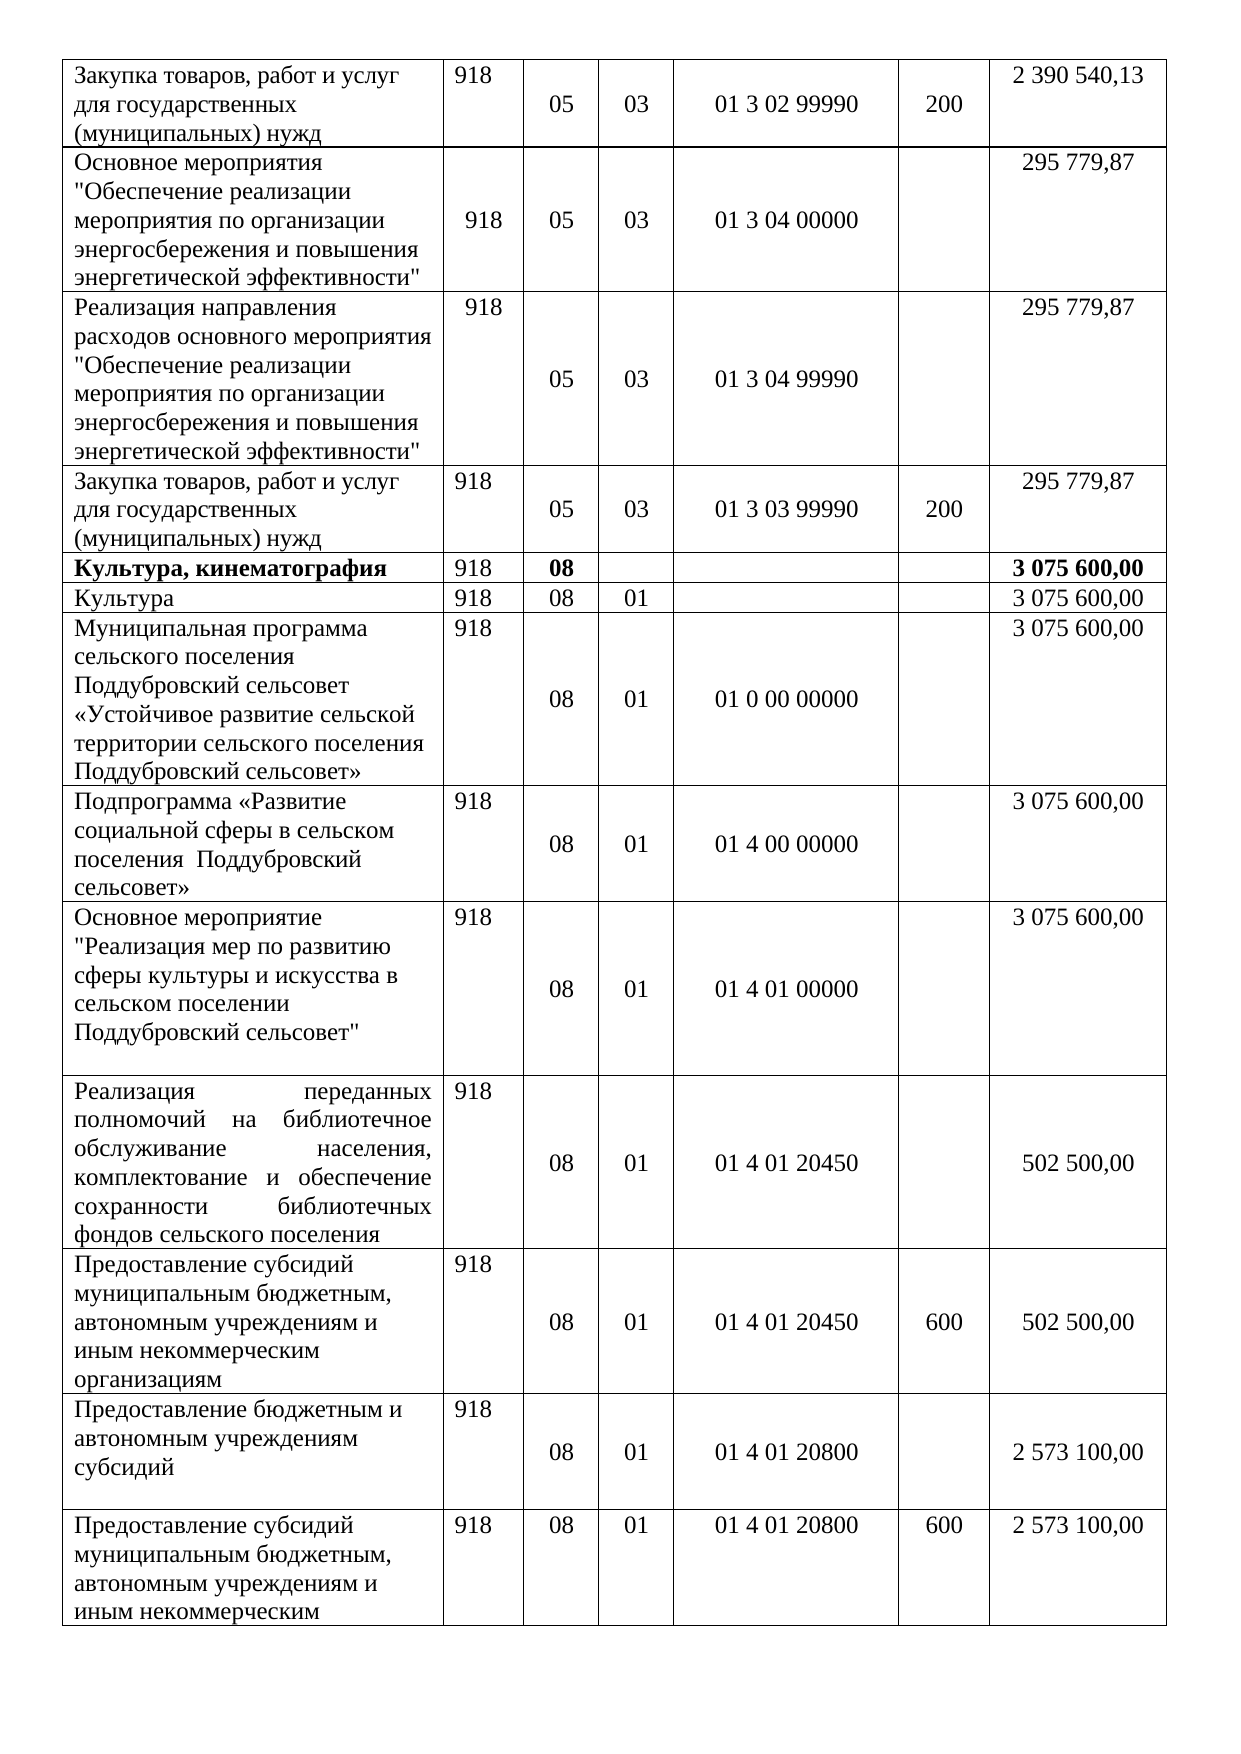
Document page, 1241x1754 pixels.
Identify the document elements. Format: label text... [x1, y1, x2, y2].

table_cell 08 [524, 583, 598, 612]
table_cell 01 4 01 20450 [674, 1249, 898, 1393]
table_cell 2 573 100,00 [990, 1394, 1166, 1509]
table_cell 01 0 00 00000 [674, 613, 898, 785]
table_cell 01 3 03 99990 [674, 466, 898, 552]
table_cell [599, 553, 673, 582]
table_cell Предоставление субсидий муниципальным бюджетным, автономным учреждениям и иным некоммерческим организациям [63, 1249, 443, 1393]
table_cell 295 779,87 [990, 148, 1166, 291]
table_cell 918 [444, 786, 523, 901]
table_cell 295 779,87 [990, 466, 1166, 552]
table_cell Культура, кинематография [63, 553, 443, 582]
table_cell 08 [524, 902, 598, 1075]
table_cell 3 075 600,00 [990, 786, 1166, 901]
table_cell 918 [444, 583, 523, 612]
table_cell 918 [444, 553, 523, 582]
table_cell 918 [444, 613, 523, 785]
table_cell [899, 148, 989, 291]
table_cell 502 500,00 [990, 1249, 1166, 1393]
table_cell Закупка товаров, работ и услуг для государственных (муниципальных) нужд [63, 466, 443, 552]
table_cell 01 [599, 583, 673, 612]
table_cell 918 [444, 466, 523, 552]
table_cell 918 [444, 1249, 523, 1393]
table_cell 05 [524, 292, 598, 465]
table_cell 918 [444, 292, 523, 465]
table_cell 295 779,87 [990, 292, 1166, 465]
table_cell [63, 1510, 443, 1625]
table_cell 05 [524, 148, 598, 291]
table_cell [899, 1394, 989, 1509]
table_cell 03 [599, 148, 673, 291]
table_cell 3 075 600,00 [990, 613, 1166, 785]
table_cell 03 [599, 292, 673, 465]
table_cell 918 [444, 1510, 523, 1625]
table_cell Подпрограмма «Развитие социальной сферы в сельском поселения Поддубровский сельсовет» [63, 786, 443, 901]
table_cell Культура [63, 583, 443, 612]
table_cell Основное мероприятие "Реализация мер по развитию сферы культуры и искусства в сельском поселении Поддубровский сельсовет" [63, 902, 443, 1075]
table_cell 3 075 600,00 [990, 902, 1166, 1075]
table_cell 600 [899, 1249, 989, 1393]
table_cell 01 3 04 00000 [674, 148, 898, 291]
table_cell 200 [899, 60, 989, 146]
table_cell 01 4 01 20450 [674, 1076, 898, 1248]
table_cell 08 [524, 786, 598, 901]
table_cell Муниципальная программа сельского поселения Поддубровский сельсовет «Устойчивое развитие сельской территории сельского поселения Поддубровский сельсовет» [63, 613, 443, 785]
table_cell 600 [899, 1510, 989, 1625]
table_cell Закупка товаров, работ и услуг для государственных (муниципальных) нужд [63, 60, 443, 146]
table_cell 3 075 600,00 [990, 583, 1166, 612]
table_cell 01 3 04 99990 [674, 292, 898, 465]
table_cell [674, 553, 898, 582]
table_cell 200 [899, 466, 989, 552]
table_cell 918 [444, 902, 523, 1075]
table_cell 01 [599, 786, 673, 901]
table_cell 01 4 01 20800 [674, 1510, 898, 1625]
table_cell [899, 583, 989, 612]
table_cell Реализация переданных полномочий на библиотечное обслуживание населения, комплектование и обеспечение сохранности библиотечных фондов сельского поселения [63, 1076, 443, 1248]
table_cell 08 [524, 1510, 598, 1625]
table_cell 2 573 100,00 [990, 1510, 1166, 1625]
table_cell 918 [444, 148, 523, 291]
table_cell 08 [524, 553, 598, 582]
table_cell Основное мероприятия "Обеспечение реализации мероприятия по организации энергосбережения и повышения энергетической эффективности" [63, 148, 443, 291]
table_cell 03 [599, 60, 673, 146]
table_cell 2 390 540,13 [990, 60, 1166, 146]
table_cell 08 [524, 1394, 598, 1509]
table_cell 05 [524, 60, 598, 146]
table_cell 01 [599, 1510, 673, 1625]
table_cell 01 4 01 20800 [674, 1394, 898, 1509]
table_cell 05 [524, 466, 598, 552]
table_cell 918 [444, 1394, 523, 1509]
table_cell 01 [599, 1394, 673, 1509]
table_cell 502 500,00 [990, 1076, 1166, 1248]
table_cell Реализация направления расходов основного мероприятия "Обеспечение реализации мероприятия по организации энергосбережения и повышения энергетической эффективности" [63, 292, 443, 465]
table_cell 01 [599, 1076, 673, 1248]
table_cell Предоставление бюджетным и автономным учреждениям субсидий [63, 1394, 443, 1509]
table_cell [899, 786, 989, 901]
table_cell 03 [599, 466, 673, 552]
table_cell [899, 613, 989, 785]
table_cell 01 3 02 99990 [674, 60, 898, 146]
table_cell 01 [599, 902, 673, 1075]
table_cell 918 [444, 60, 523, 146]
table_cell 01 [599, 613, 673, 785]
table_cell 01 4 01 00000 [674, 902, 898, 1075]
table_cell [899, 292, 989, 465]
table_cell 3 075 600,00 [990, 553, 1166, 582]
table_cell [899, 1076, 989, 1248]
table_cell 01 [599, 1249, 673, 1393]
table_cell 01 4 00 00000 [674, 786, 898, 901]
table_cell [899, 553, 989, 582]
table_cell 08 [524, 613, 598, 785]
table_cell [899, 902, 989, 1075]
table_cell 918 [444, 1076, 523, 1248]
table_cell [674, 583, 898, 612]
table_cell 08 [524, 1076, 598, 1248]
table_cell 08 [524, 1249, 598, 1393]
